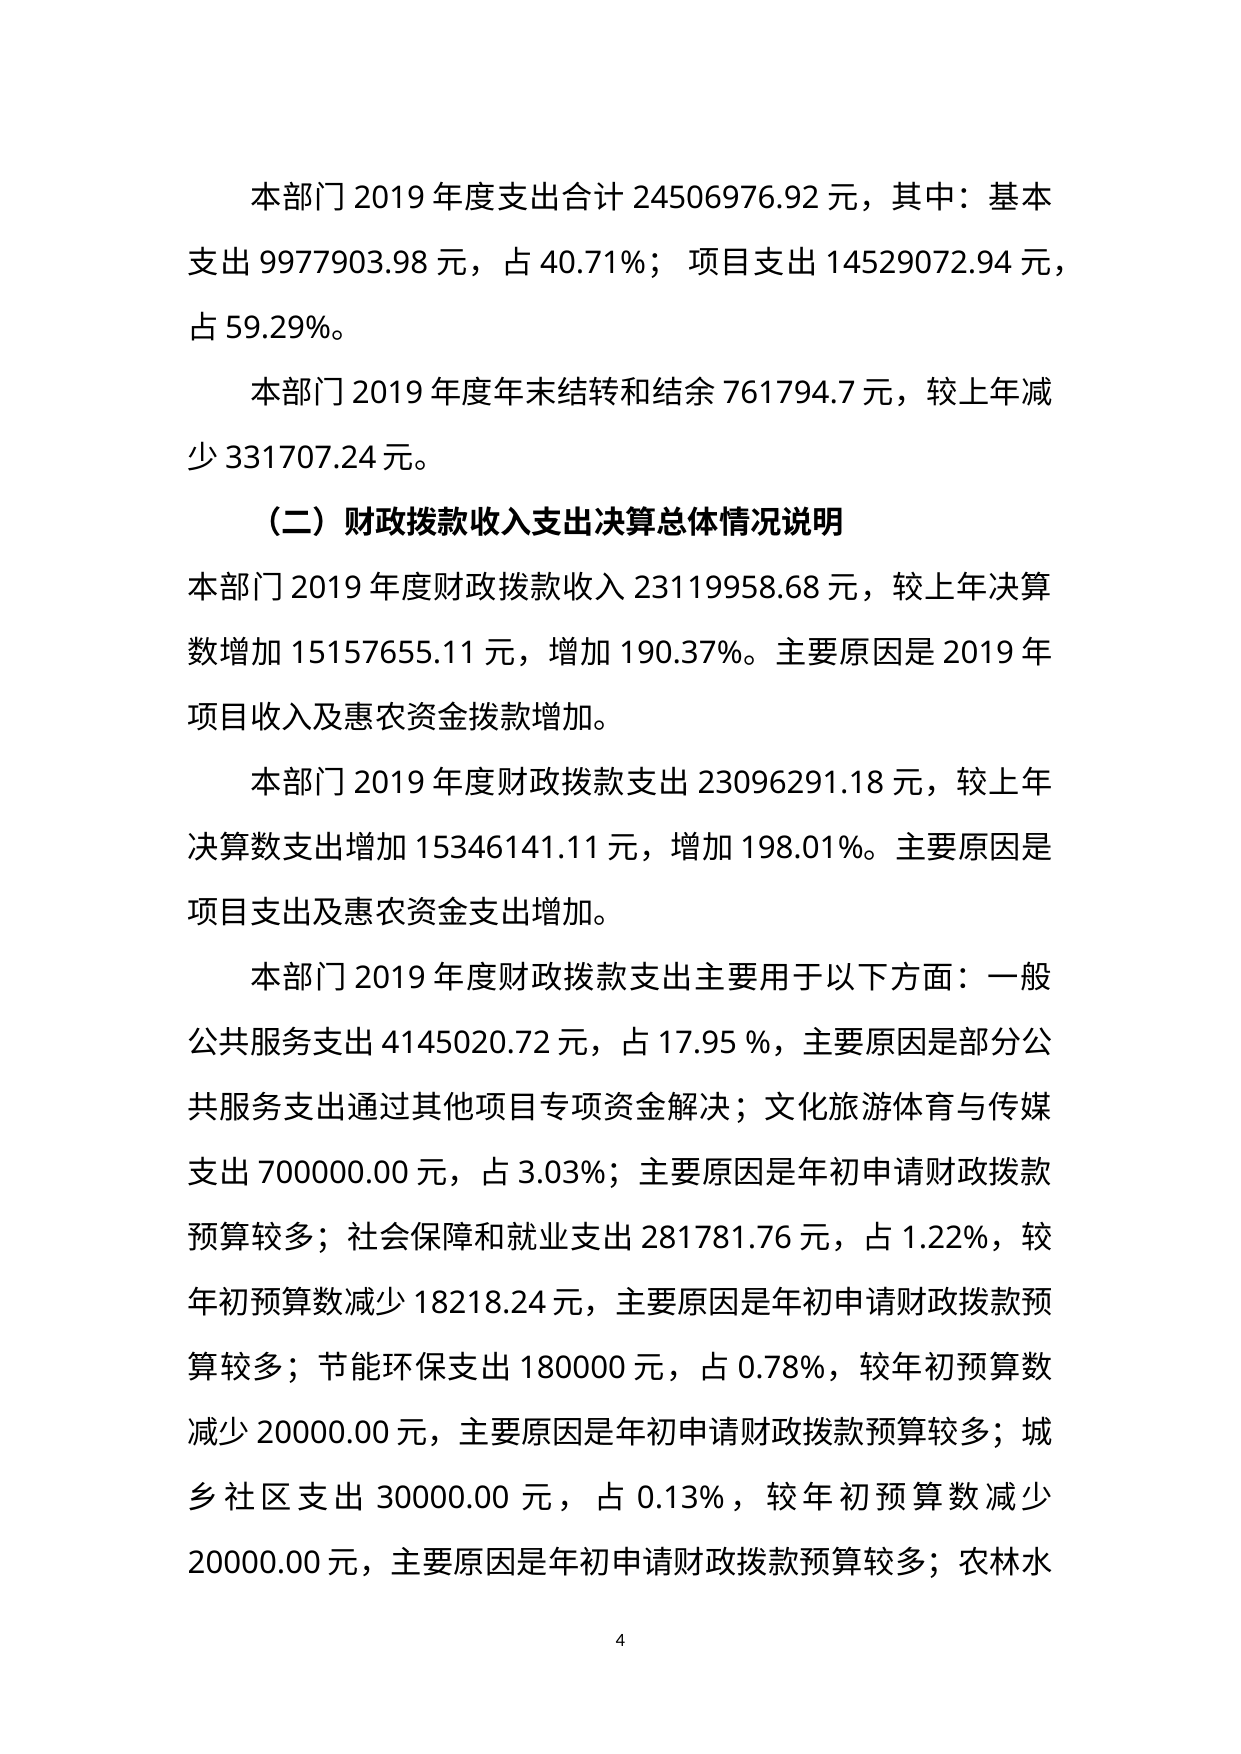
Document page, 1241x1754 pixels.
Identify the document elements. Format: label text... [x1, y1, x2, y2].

text 本部门2019年度支出合计24506976.92元，其中：基本支出9977903.98元，占40.71%； 项目支出14529072.94元，占59.29%。 [187, 162, 1053, 357]
text （二）财政拨款收入支出决算总体情况说明 [187, 487, 1053, 552]
text 本部门2019年度财政拨款收入23119958.68元，较上年决算数增加15157655.11元，增加190.37%。主要原因是2019年项目收入及惠农资金拨款增加。 [187, 552, 1053, 747]
text 本部门2019年度财政拨款支出23096291.18元，较上年决算数支出增加15346141.11元，增加198.01%。主要原因是项目支出及惠农资金支出增加。 [187, 747, 1053, 942]
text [187, 942, 1053, 1592]
text 本部门2019年度年末结转和结余761794.7元，较上年减少331707.24元。 [187, 357, 1053, 487]
